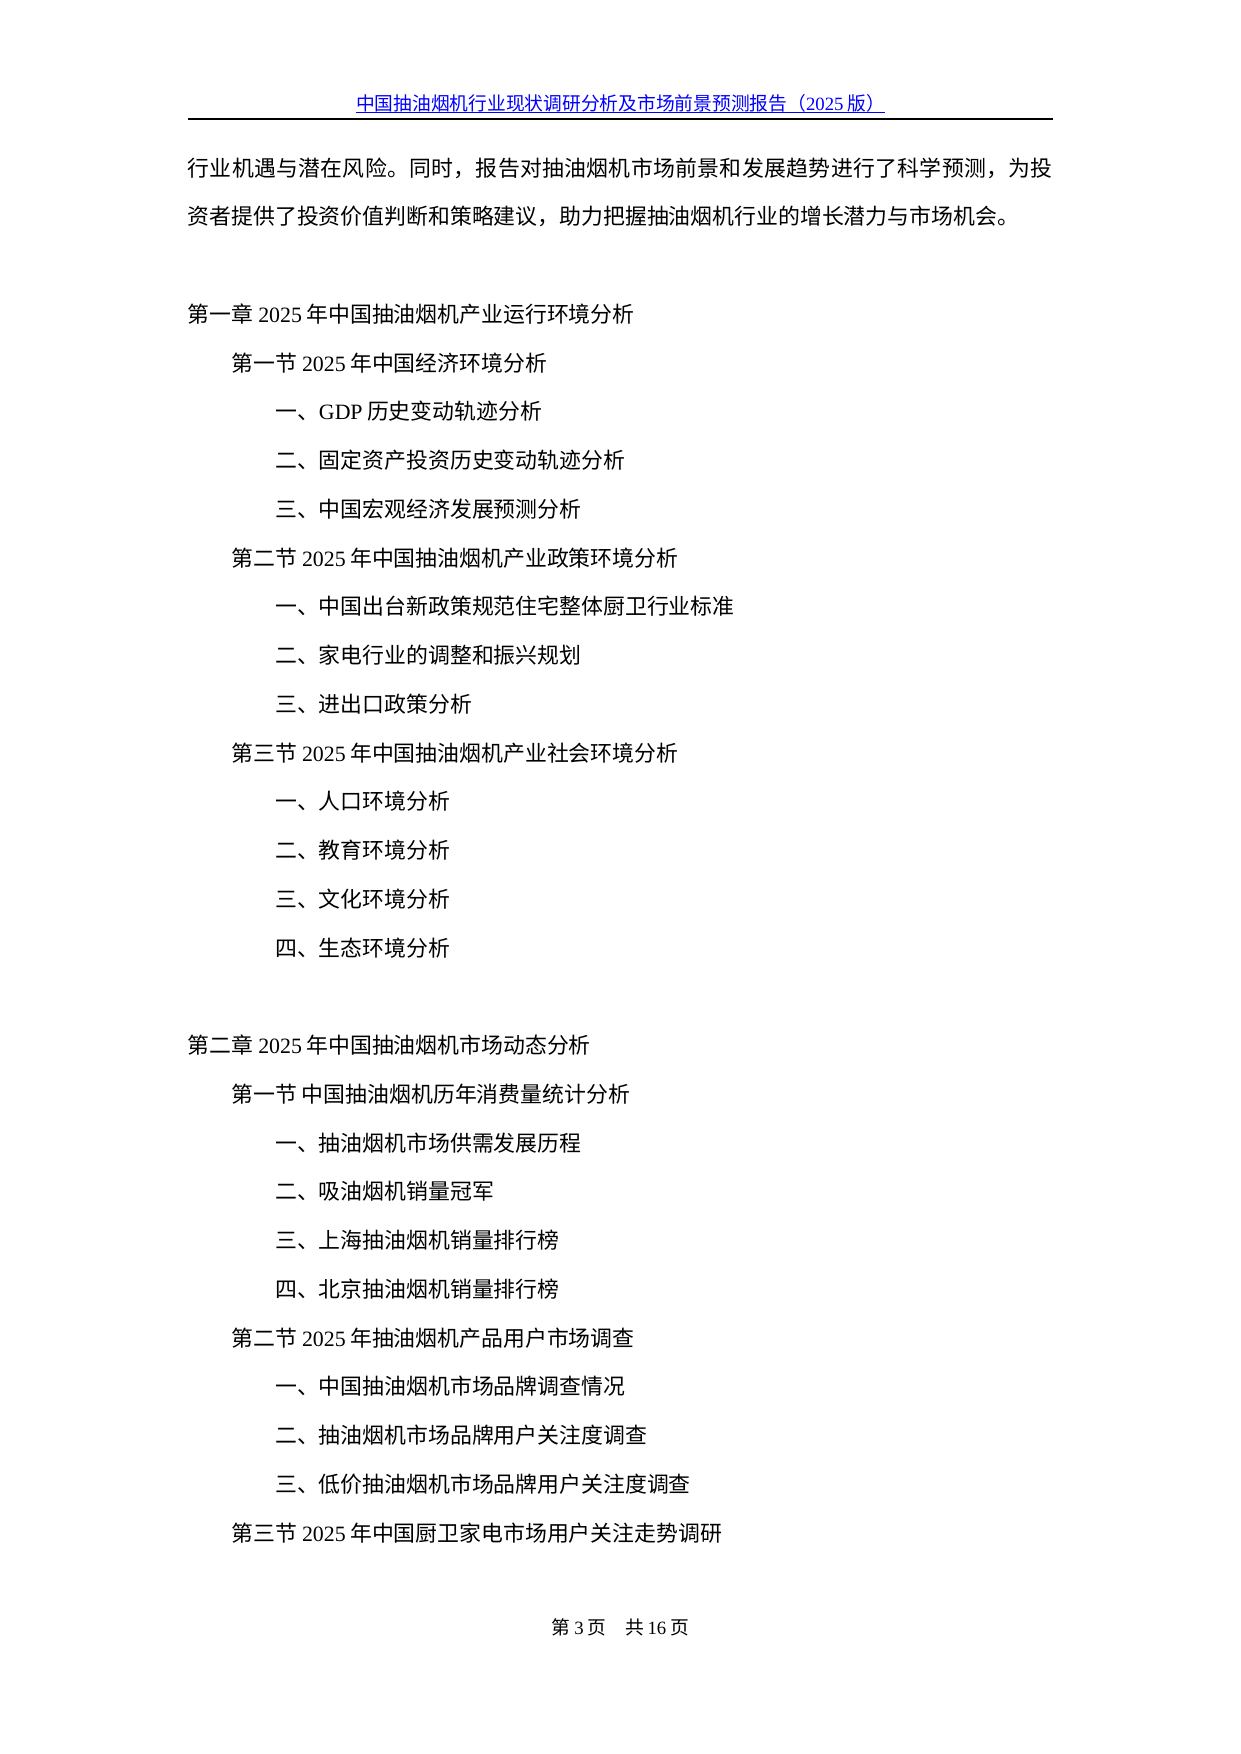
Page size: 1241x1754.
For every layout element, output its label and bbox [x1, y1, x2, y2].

text [187, 150, 1053, 1548]
